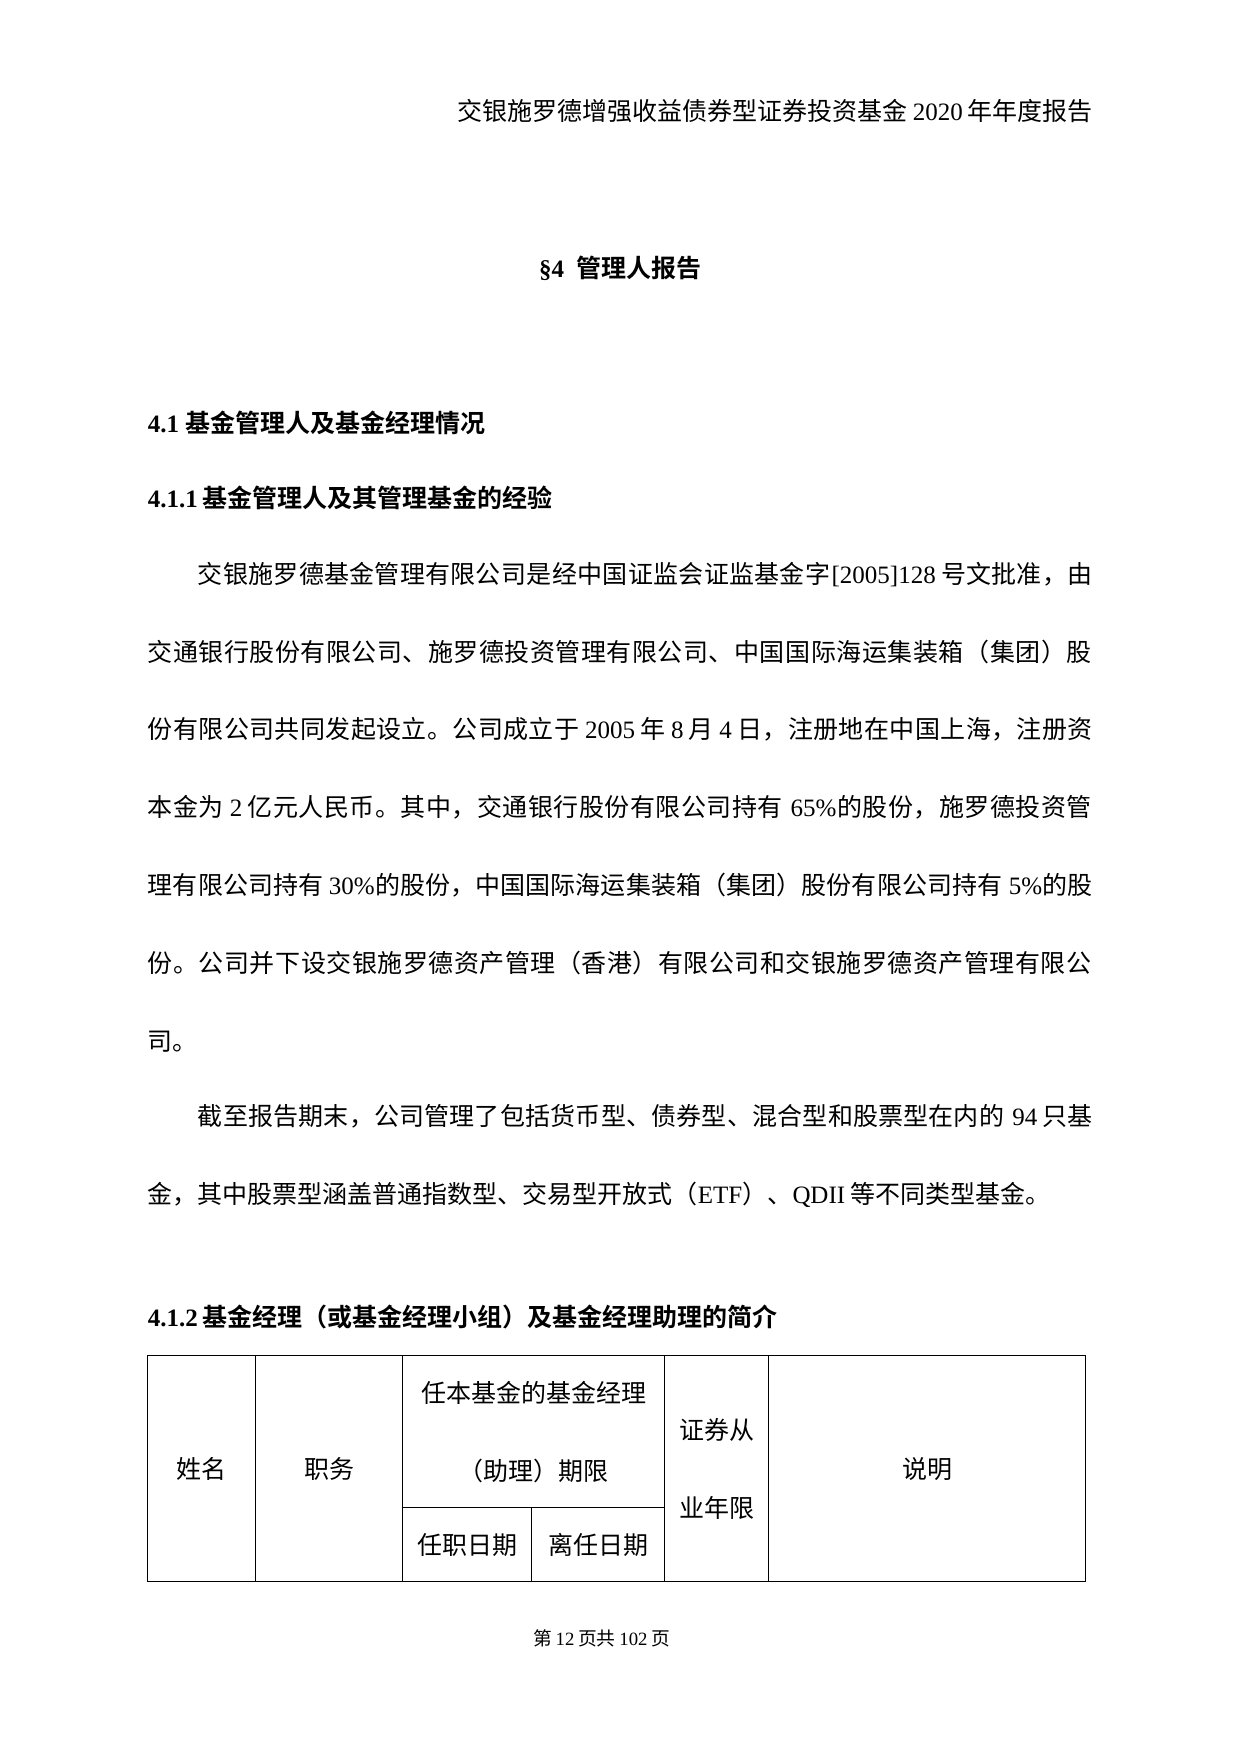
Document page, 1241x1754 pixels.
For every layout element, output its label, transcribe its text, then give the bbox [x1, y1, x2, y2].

table_cell 任职日期 [403, 1508, 531, 1581]
subtitle 4.1.1基金管理人及其管理基金的经验 [148, 464, 1092, 529]
subtitle §4 管理人报告 [148, 234, 1092, 299]
text 截至报告期末，公司管理了包括货币型、债券型、混合型和股票型在内的94只基金，其中股票型涵盖普通指数型、交易型开放式（ETF）、QDII等不同类型基金。 [148, 1082, 1092, 1225]
table_header 职务 [256, 1356, 402, 1581]
table_header 证券从业年限 [665, 1356, 768, 1581]
table_cell 离任日期 [532, 1508, 664, 1581]
text 交银施罗德基金管理有限公司是经中国证监会证监基金字[2005]128号文批准，由交通银行股份有限公司、施罗德投资管理有限公司、中国国际海运集装箱（集团）股份有限公司共同发起设立。公司成立于2005年8月4日，注册地在中国上海，注册资本金为2亿元人民币。其中，交通银行股份有限公司持有65%的股份，施罗德投资管理有限公司持有30%的股份，中国国际海运集装箱（集团）股份有限公司持有5%的股份。公司并下设交银施罗德资产管理（香港）有限公司和交银施罗德资产管理有限公司。 [148, 540, 1092, 1072]
table_header 任本基金的基金经理（助理）期限 [403, 1356, 664, 1507]
table_header 说明 [769, 1356, 1085, 1581]
subtitle 4.1.2基金经理（或基金经理小组）及基金经理助理的简介 [148, 1283, 1092, 1348]
table_header 姓名 [148, 1356, 255, 1581]
subtitle 4.1 基金管理人及基金经理情况 [148, 389, 1092, 454]
